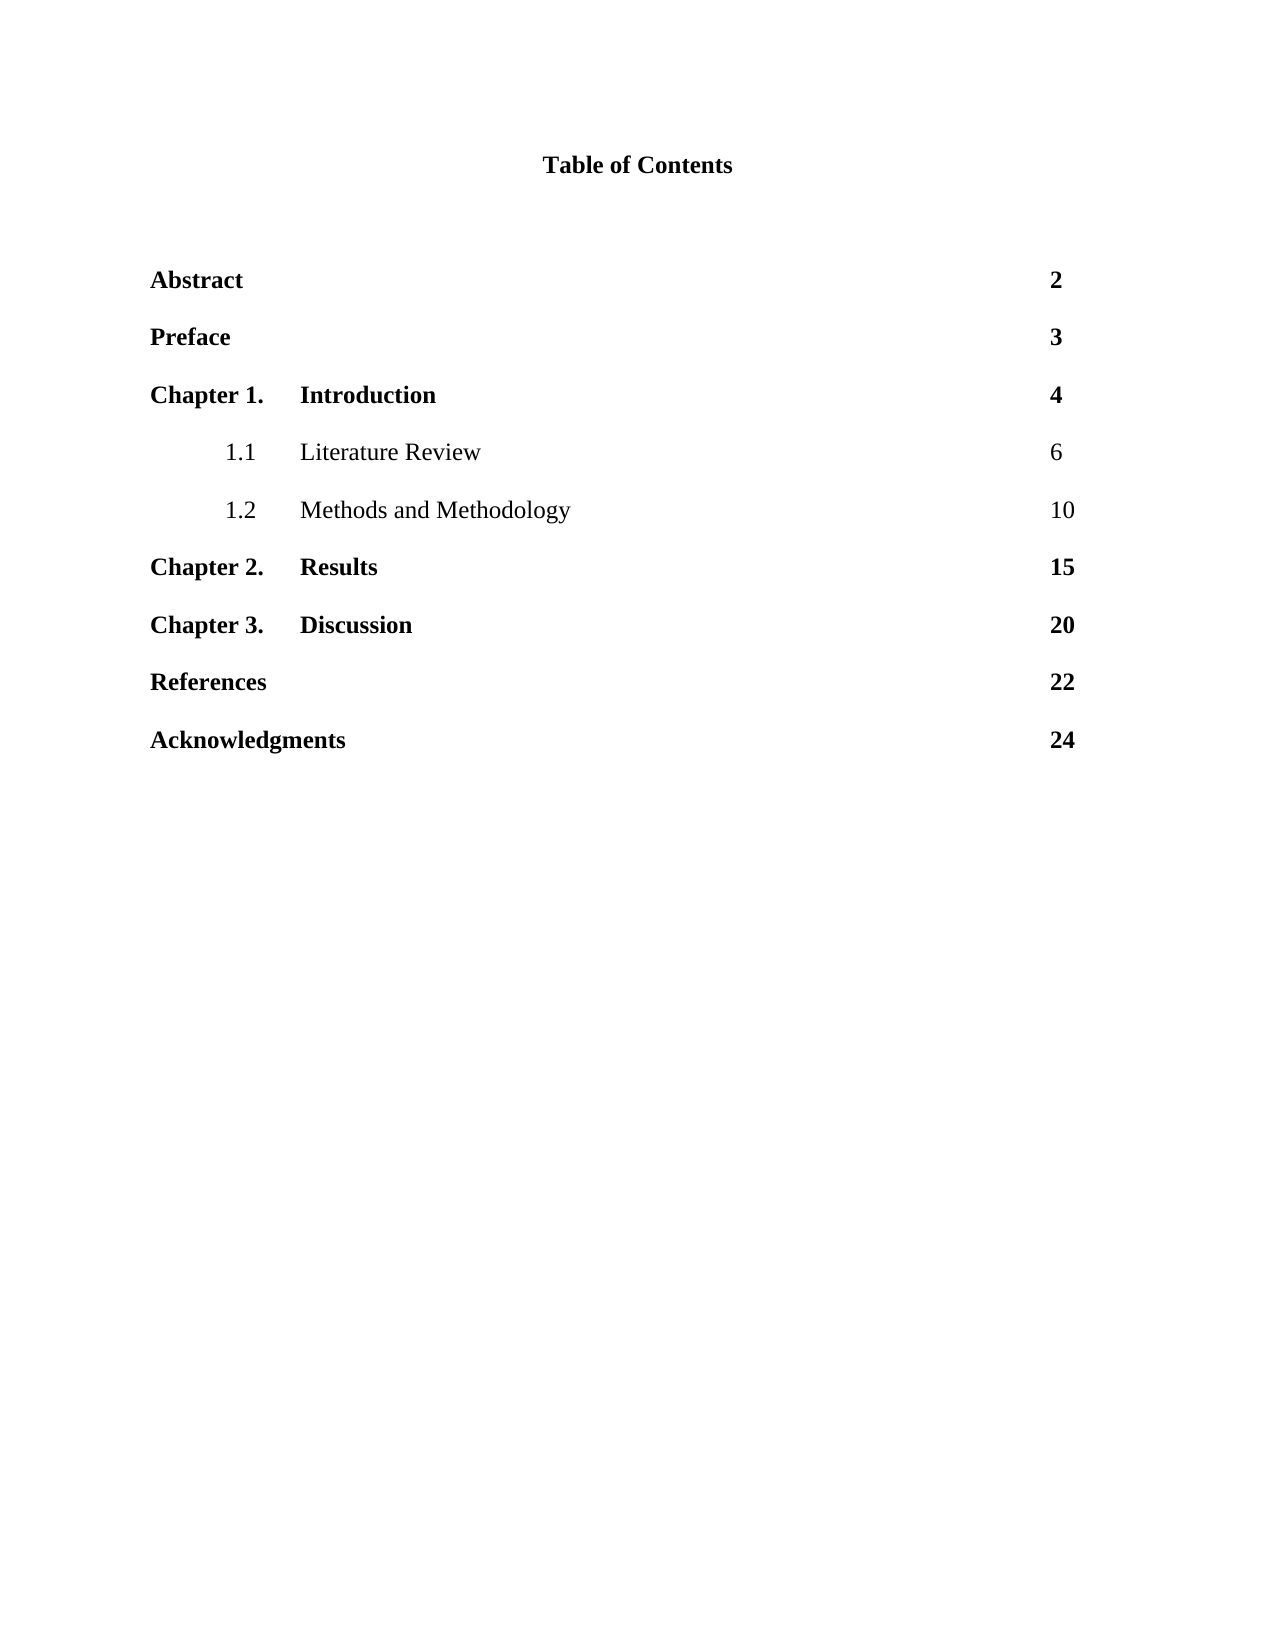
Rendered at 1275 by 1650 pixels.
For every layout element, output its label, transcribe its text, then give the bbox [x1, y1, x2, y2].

text 1.1 Literature Review 6 [150, 437, 1125, 466]
text Acknowledgments 24 [150, 725, 1125, 754]
text Table of Contents [150, 150, 1125, 179]
text Chapter 3. Discussion 20 [150, 610, 1125, 639]
text 1.2 Methods and Methodology 10 [150, 495, 1125, 524]
text Abstract 2 [150, 265, 1125, 294]
text Chapter 2. Results 15 [150, 552, 1125, 581]
text Chapter 1. Introduction 4 [150, 380, 1125, 409]
text References 22 [150, 667, 1125, 696]
text Preface 3 [150, 322, 1125, 351]
